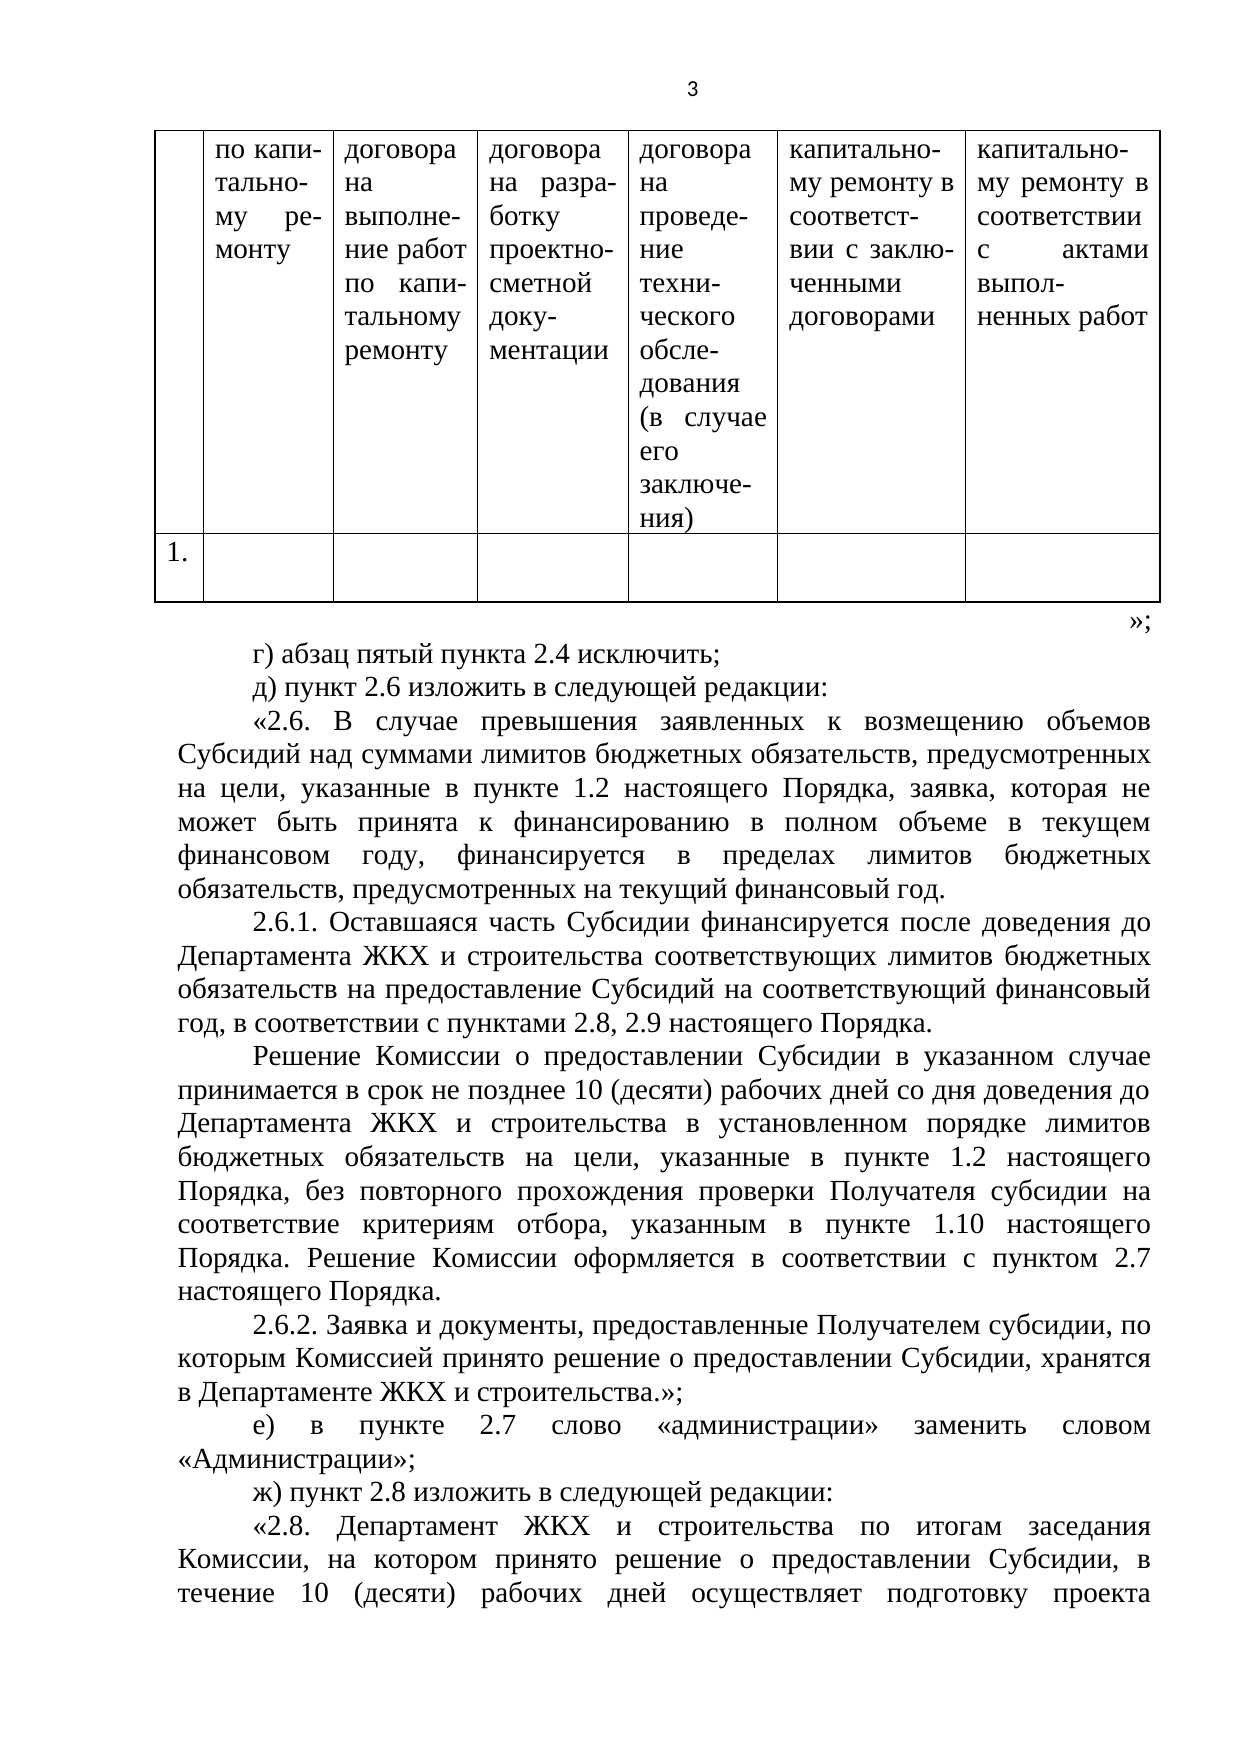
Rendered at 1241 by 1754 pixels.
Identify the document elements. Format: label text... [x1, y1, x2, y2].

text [177, 1508, 1152, 1609]
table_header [334, 131, 477, 533]
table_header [204, 131, 333, 533]
text 2.6.2. Заявка и документы, предоставленные Получателем субсидии, по которым Комиссией принято решение о предоставлении Субсидии, хранятся в Департаменте ЖКХ и строительства.»; [177, 1307, 1152, 1407]
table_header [778, 131, 965, 533]
table_cell [778, 534, 965, 601]
table_cell [204, 534, 333, 601]
table_header № [156, 131, 203, 533]
text »; [177, 603, 1152, 636]
text ж) пункт 2.8 изложить в следующей редакции: [177, 1474, 1152, 1508]
text Решение Комиссии о предоставлении Субсидии в указанном случае принимается в срок не позднее 10 (десяти) рабочих дней со дня доведения до Департамента ЖКХ и строительства в установленном порядке лимитов бюджетных обязательств на цели, указанные в пункте 1.2 настоящего Порядка, без повторного прохождения проверки Получателя субсидии на соответствие критериям отбора, указанным в пункте 1.10 настоящего Порядка. Решение Комиссии оформляется в соответствии с пунктом 2.7 настоящего Порядка. [177, 1038, 1152, 1307]
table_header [629, 131, 777, 533]
table_cell 1. [156, 534, 203, 601]
table_cell [966, 534, 1159, 601]
text е) в пункте 2.7 слово «администрации» заменить словом «Администрации»; [177, 1407, 1152, 1474]
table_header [478, 131, 628, 533]
text д) пункт 2.6 изложить в следующей редакции: [177, 669, 1152, 703]
text «2.6. В случае превышения заявленных к возмещению объемов Субсидий над суммами лимитов бюджетных обязательств, предусмотренных на цели, указанные в пункте 1.2 настоящего Порядка, заявка, которая не может быть принята к финансированию в полном объеме в текущем финансовом году, финансируется в пределах лимитов бюджетных обязательств, предусмотренных на текущий финансовый год. [177, 703, 1152, 904]
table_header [966, 131, 1159, 533]
text 2.6.1. Оставшаяся часть Субсидии финансируется после доведения до Департамента ЖКХ и строительства соответствующих лимитов бюджетных обязательств на предоставление Субсидий на соответствующий финансовый год, в соответствии с пунктами 2.8, 2.9 настоящего Порядка. [177, 904, 1152, 1038]
table_cell [629, 534, 777, 601]
table_cell [478, 534, 628, 601]
table_cell [334, 534, 477, 601]
text г) абзац пятый пункта 2.4 исключить; [177, 636, 1152, 669]
